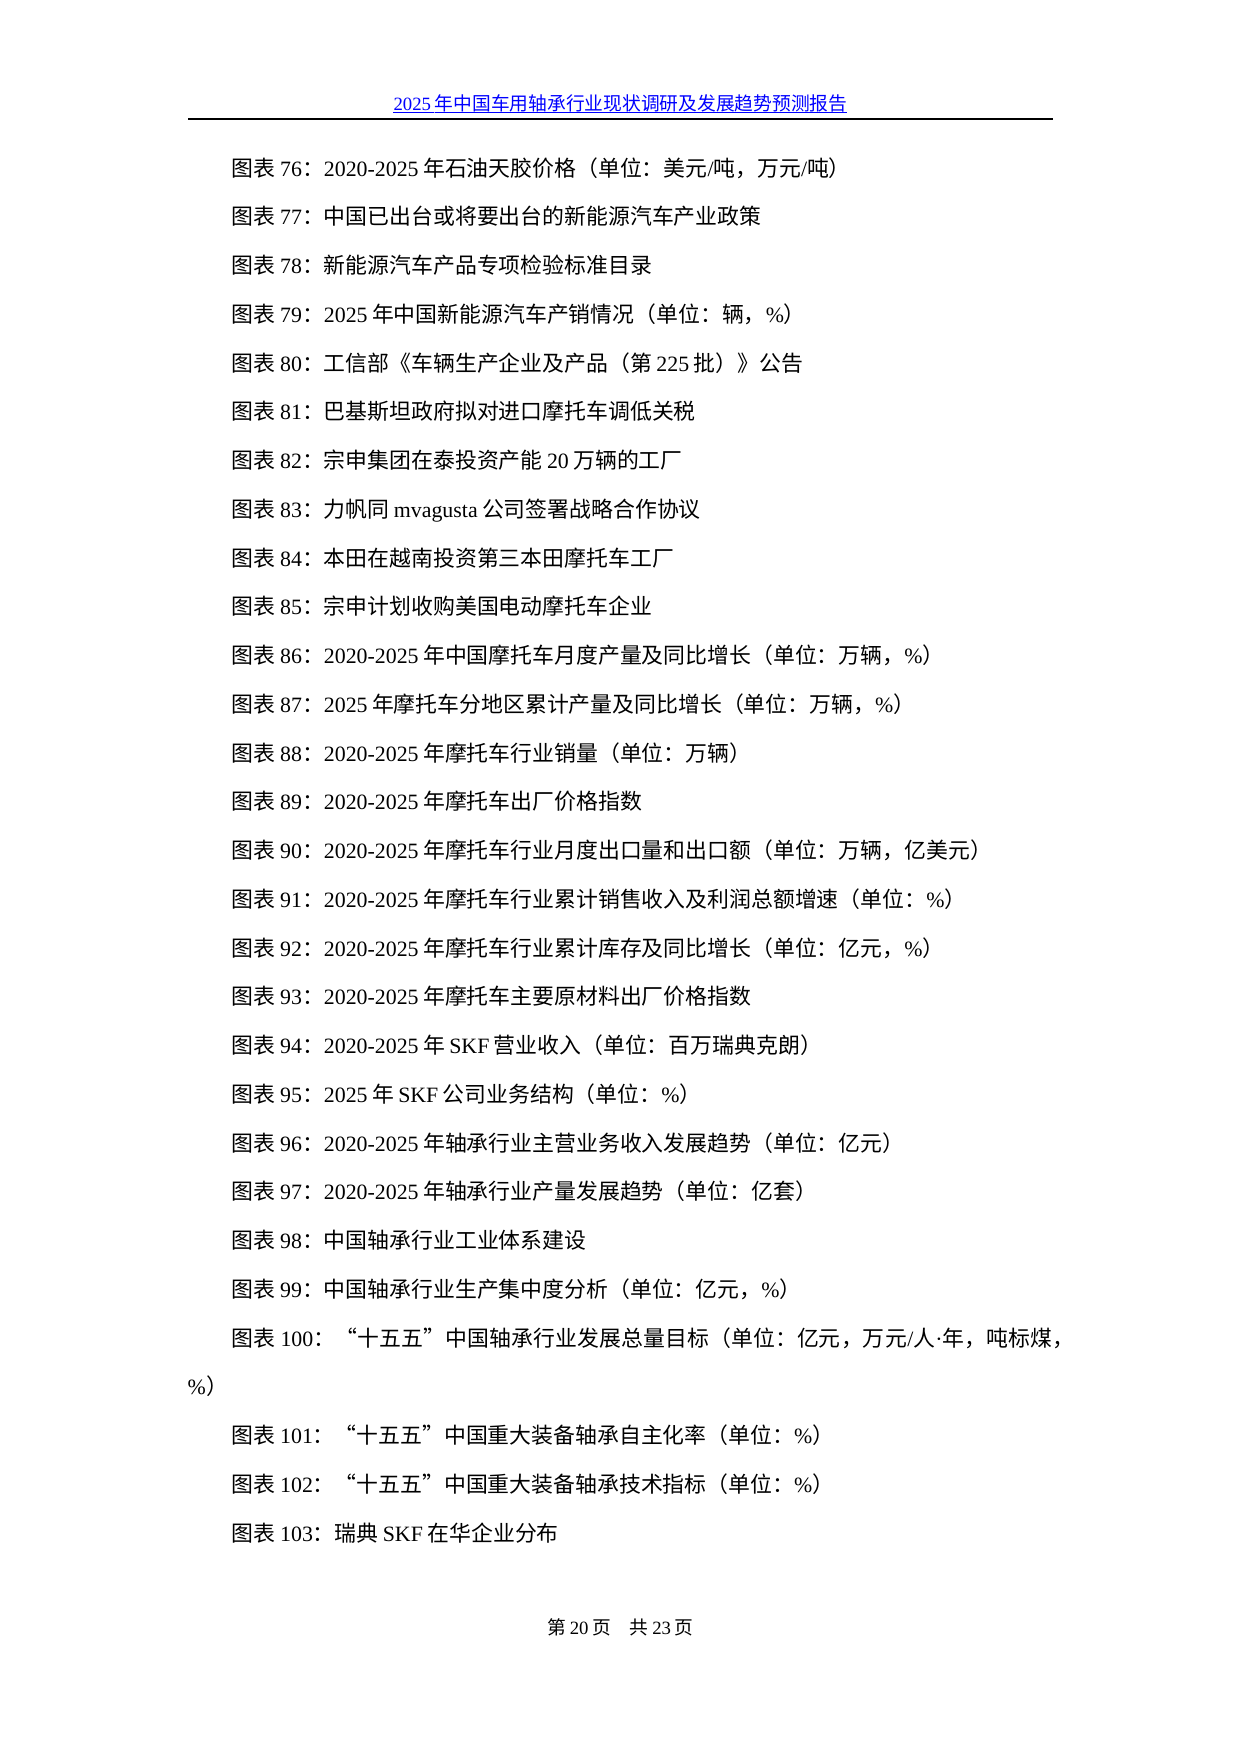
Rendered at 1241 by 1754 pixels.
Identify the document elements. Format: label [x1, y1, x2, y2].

text [187, 150, 1053, 1548]
